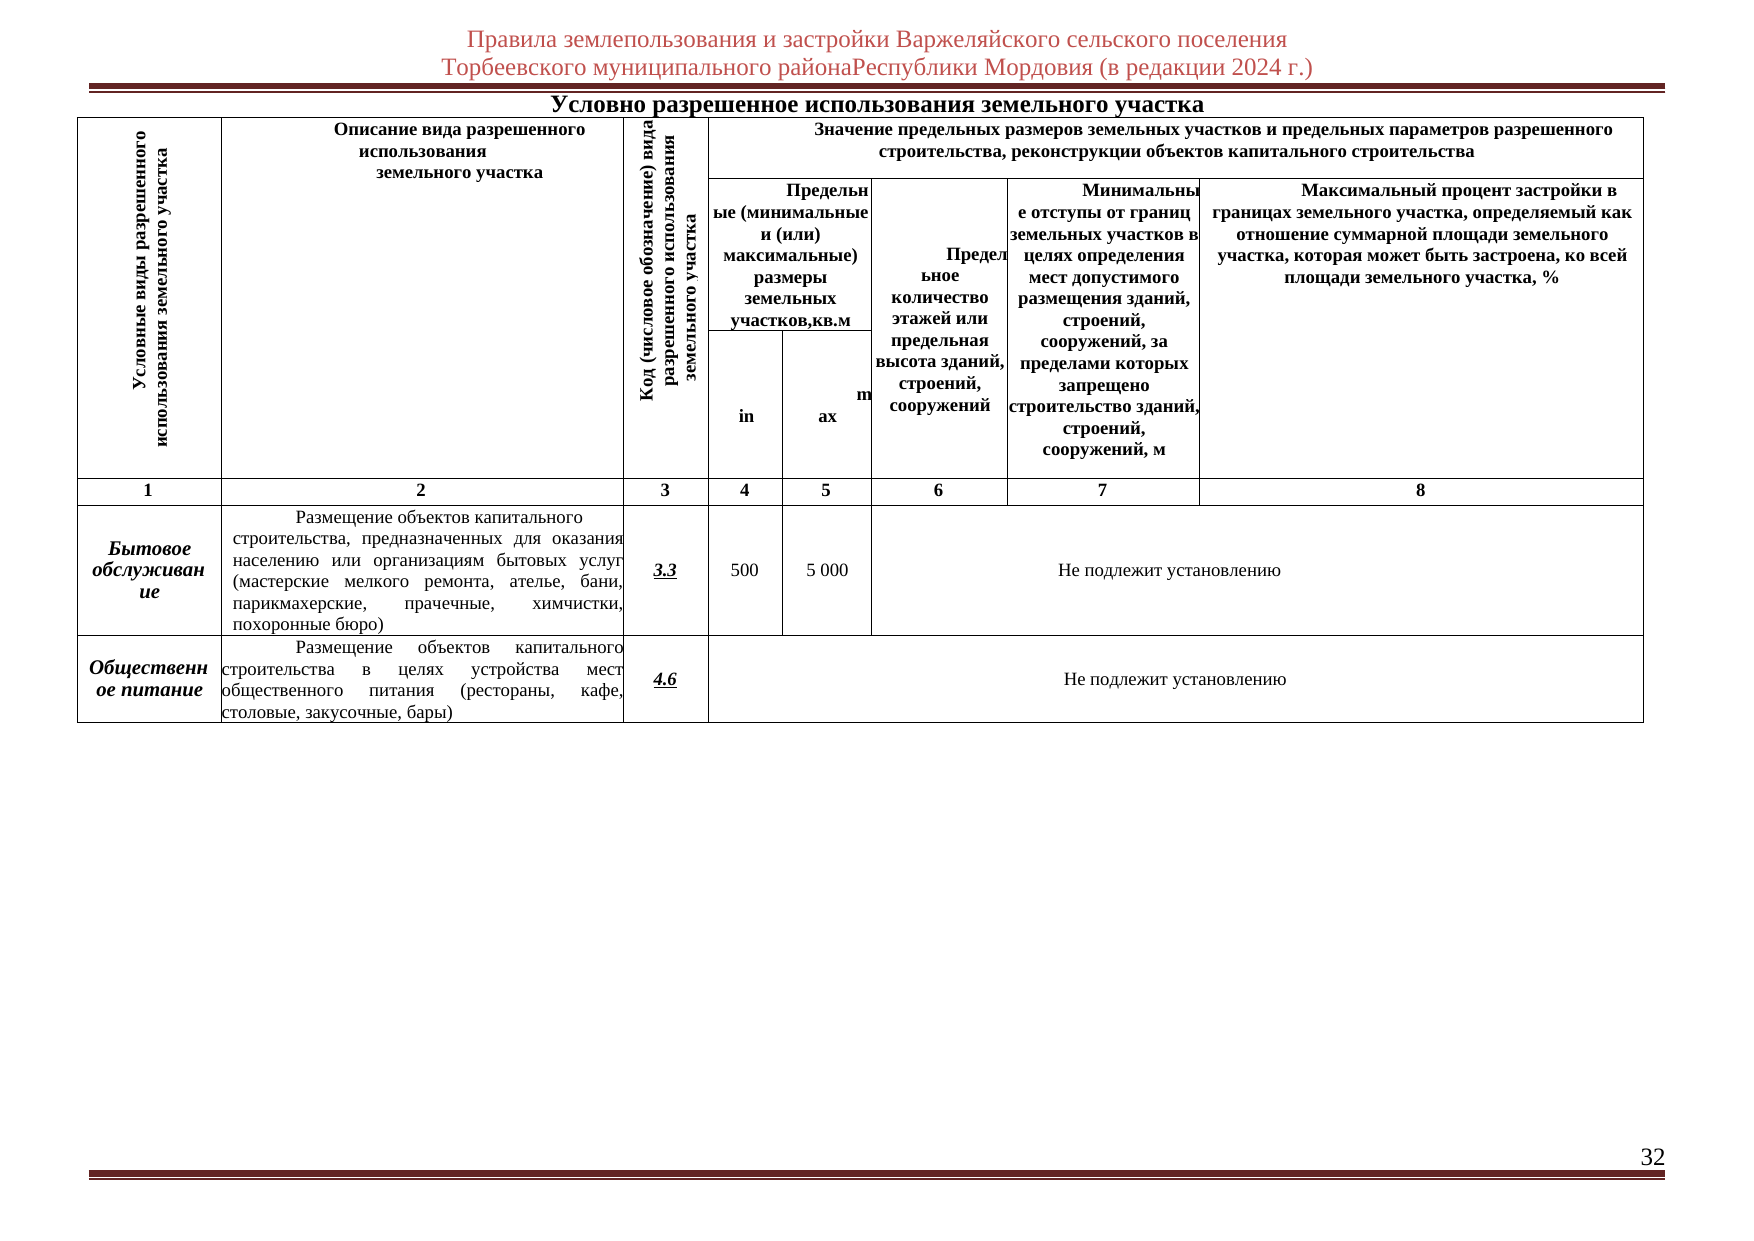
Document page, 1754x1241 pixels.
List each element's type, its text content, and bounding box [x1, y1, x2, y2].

table_cell Максимальный процент застройки в границах земельного участка, определяемый как отношение суммарной площади земельного участка, которая может быть застроена, ко всей площади земельного участка, % [1200, 179, 1643, 478]
table_cell Не подлежит установлению [709, 636, 1643, 722]
table_cell Предельные (минимальные и (или) максимальные) размеры земельных участков,кв.м [709, 179, 871, 330]
table_cell 5 000 [783, 506, 871, 635]
table_cell Бытовое обслуживание [78, 506, 221, 635]
table_cell Общественное питание [78, 636, 221, 722]
text Условно разрешенное использования земельного участка [89, 93, 1665, 117]
table_cell 2 [222, 479, 623, 504]
table_cell Размещение объектов капитального строительства, предназначенных для оказания населению или организациям бытовых услуг (мастерские мелкого ремонта, ателье, бани, парикмахерские, прачечные, химчистки, похоронные бюро) [222, 506, 623, 635]
table_cell max [783, 331, 871, 478]
table_cell Не подлежит установлению [872, 506, 1643, 635]
table_cell 1 [78, 479, 221, 504]
table_cell 3 [624, 479, 708, 504]
table_header Условные виды разрешенного использования земельного участка [78, 118, 221, 478]
table_cell min [709, 331, 782, 478]
table_cell 8 [1200, 479, 1643, 504]
table_cell 4 [709, 479, 782, 504]
table_header Значение предельных размеров земельных участков и предельных параметров разрешенного строительства, реконструкции объектов капитального строительства [709, 118, 1643, 178]
table_header Описание вида разрешенного использования земельного участка [222, 118, 623, 478]
table_cell 7 [1008, 479, 1199, 504]
table_cell 5 [783, 479, 871, 504]
table_cell Минимальные отступы от границ земельных участков в целях определения мест допустимого размещения зданий, строений, сооружений, за пределами которых запрещено строительство зданий, строений, сооружений, м [1008, 179, 1199, 478]
table_cell 6 [872, 479, 1007, 504]
table_cell 4.6 [624, 636, 708, 722]
table_cell 500 [709, 506, 782, 635]
table_cell Размещение объектов капитального строительства в целях устройства мест общественного питания (рестораны, кафе, столовые, закусочные, бары) [222, 636, 623, 722]
table_cell 3.3 [624, 506, 708, 635]
table_header Код (числовое обозначение) вида разрешенного использования земельного участка [624, 118, 708, 478]
table_cell Предельное количество этажей или предельная высота зданий, строений, сооружений [872, 179, 1007, 478]
